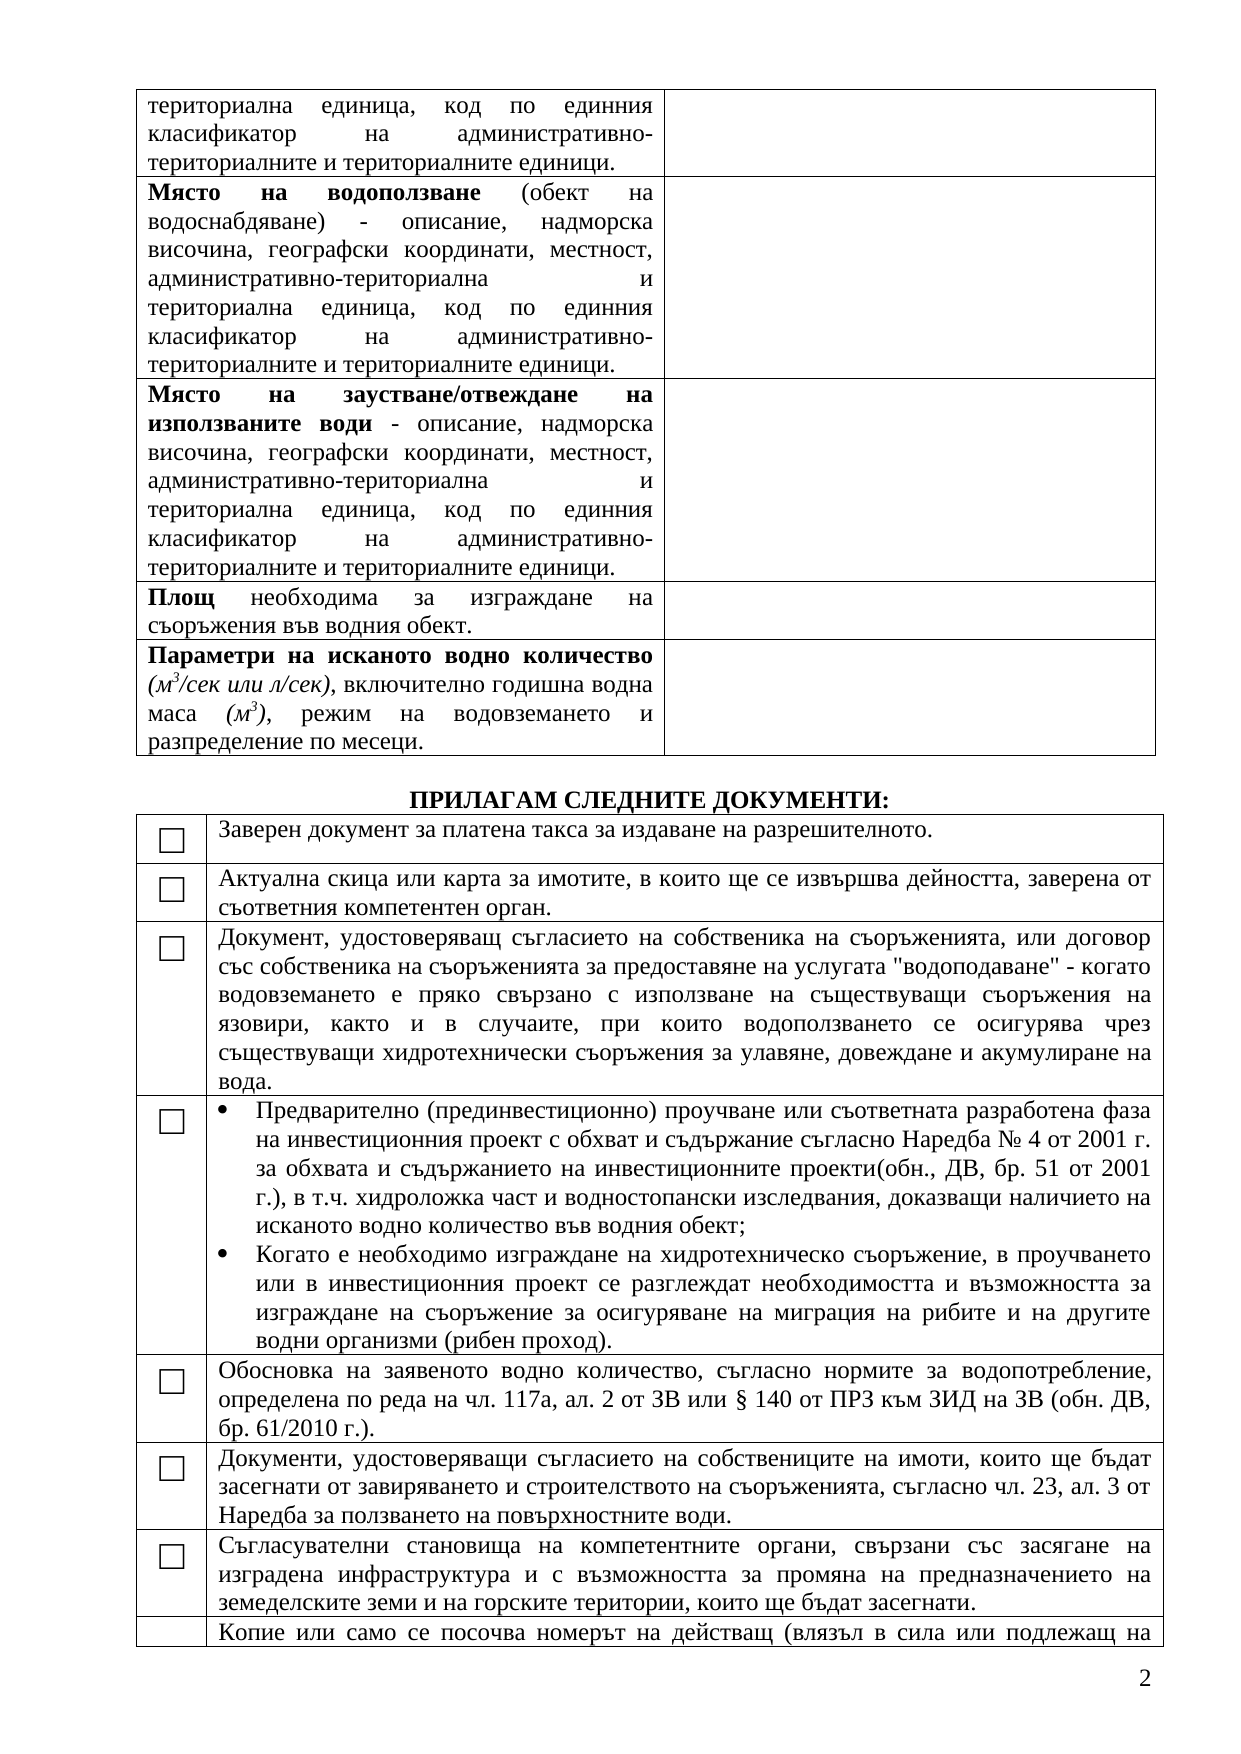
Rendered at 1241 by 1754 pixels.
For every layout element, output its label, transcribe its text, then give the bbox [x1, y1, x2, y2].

table_cell □ [137, 864, 206, 921]
table_cell Място на водоползване (обект на водоснабдяване) - описание, надморска височина, географски координати, местност, административно-териториална и териториална единица, код по единния класификатор на административно-териториалните и териториалните единици. [137, 177, 664, 378]
table_cell Съгласувателни становища на компетентните органи, свързани със засягане на изградена инфраструктура и с възможността за промяна на предназначението на земеделските земи и на горските територии, които ще бъдат засегнати. [207, 1530, 1163, 1616]
text ПРИЛАГАМ СЛЕДНИТЕ ДОКУМЕНТИ: [148, 785, 1152, 813]
table_cell [665, 640, 1155, 755]
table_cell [207, 1617, 1163, 1646]
table_cell [665, 379, 1155, 581]
table_cell □ [137, 1355, 206, 1442]
table_header Заверен документ за платена такса за издаване на разрешителното. [207, 815, 1163, 862]
table_cell Площ необходима за изграждане на съоръжения във водния обект. [137, 582, 664, 639]
table_cell Актуална скица или карта за имотите, в които ще се извършва дейността, заверена от съответния компетентен орган. [207, 864, 1163, 921]
table_cell Документ, удостоверяващ съгласието на собственика на съоръженията, или договор със собственика на съоръженията за предоставяне на услугата "водоподаване" - когато водовземането е пряко свързано с използване на съществуващи съоръжения на язовири, както и в случаите, при които водоползването се осигурява чрез съществуващи хидротехнически съоръжения за улавяне, довеждане и акумулиране на вода. [207, 922, 1163, 1094]
table_cell □ [137, 922, 206, 1094]
table_cell □ [137, 1096, 206, 1354]
table_cell [665, 90, 1155, 176]
table_cell Предварително (прединвестиционно) проучване или съответната разработена фаза на инвестиционния проект с обхват и съдържание съгласно Наредба № 4 от 2001 г. за обхвата и съдържанието на инвестиционните проекти(обн., ДВ, бр. 51 от 2001 г.), в т.ч. хидроложка част и водностопански изследвания, доказващи наличието на исканото водно количество във водния обект; Когато е необходимо изграждане на хидротехническо съоръжение, в проучването или в инвестиционния проект се разглеждат необходимостта и възможността за изграждане на съоръжение за осигуряване на миграция на рибите и на другите водни организми (рибен проход). [207, 1096, 1163, 1354]
table_cell [665, 582, 1155, 639]
table_cell Обосновка на заявеното водно количество, съгласно нормите за водопотребление, определена по реда на чл. 117а, ал. 2 от ЗВ или § 140 от ПРЗ към ЗИД на ЗВ (обн. ДВ, бр. 61/2010 г.). [207, 1355, 1163, 1442]
table_cell □ [137, 1617, 206, 1646]
table_cell □ [137, 1530, 206, 1616]
table_cell □ [137, 1443, 206, 1529]
table_cell [665, 177, 1155, 378]
table_cell Документи, удостоверяващи съгласието на собствениците на имоти, които ще бъдат засегнати от завиряването и строителството на съоръженията, съгласно чл. 23, ал. 3 от Наредба за ползването на повърхностните води. [207, 1443, 1163, 1529]
table_cell Параметри на исканото водно количество (м3/сек или л/сек), включително годишна водна маса (м3), режим на водовземането и разпределение по месеци. [137, 640, 664, 755]
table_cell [137, 90, 664, 176]
table_cell Място на заустване/отвеждане на използваните води - описание, надморска височина, географски координати, местност, административно-териториална и териториална единица, код по единния класификатор на административно-териториалните и териториалните единици. [137, 379, 664, 581]
table_header □ [137, 815, 206, 862]
